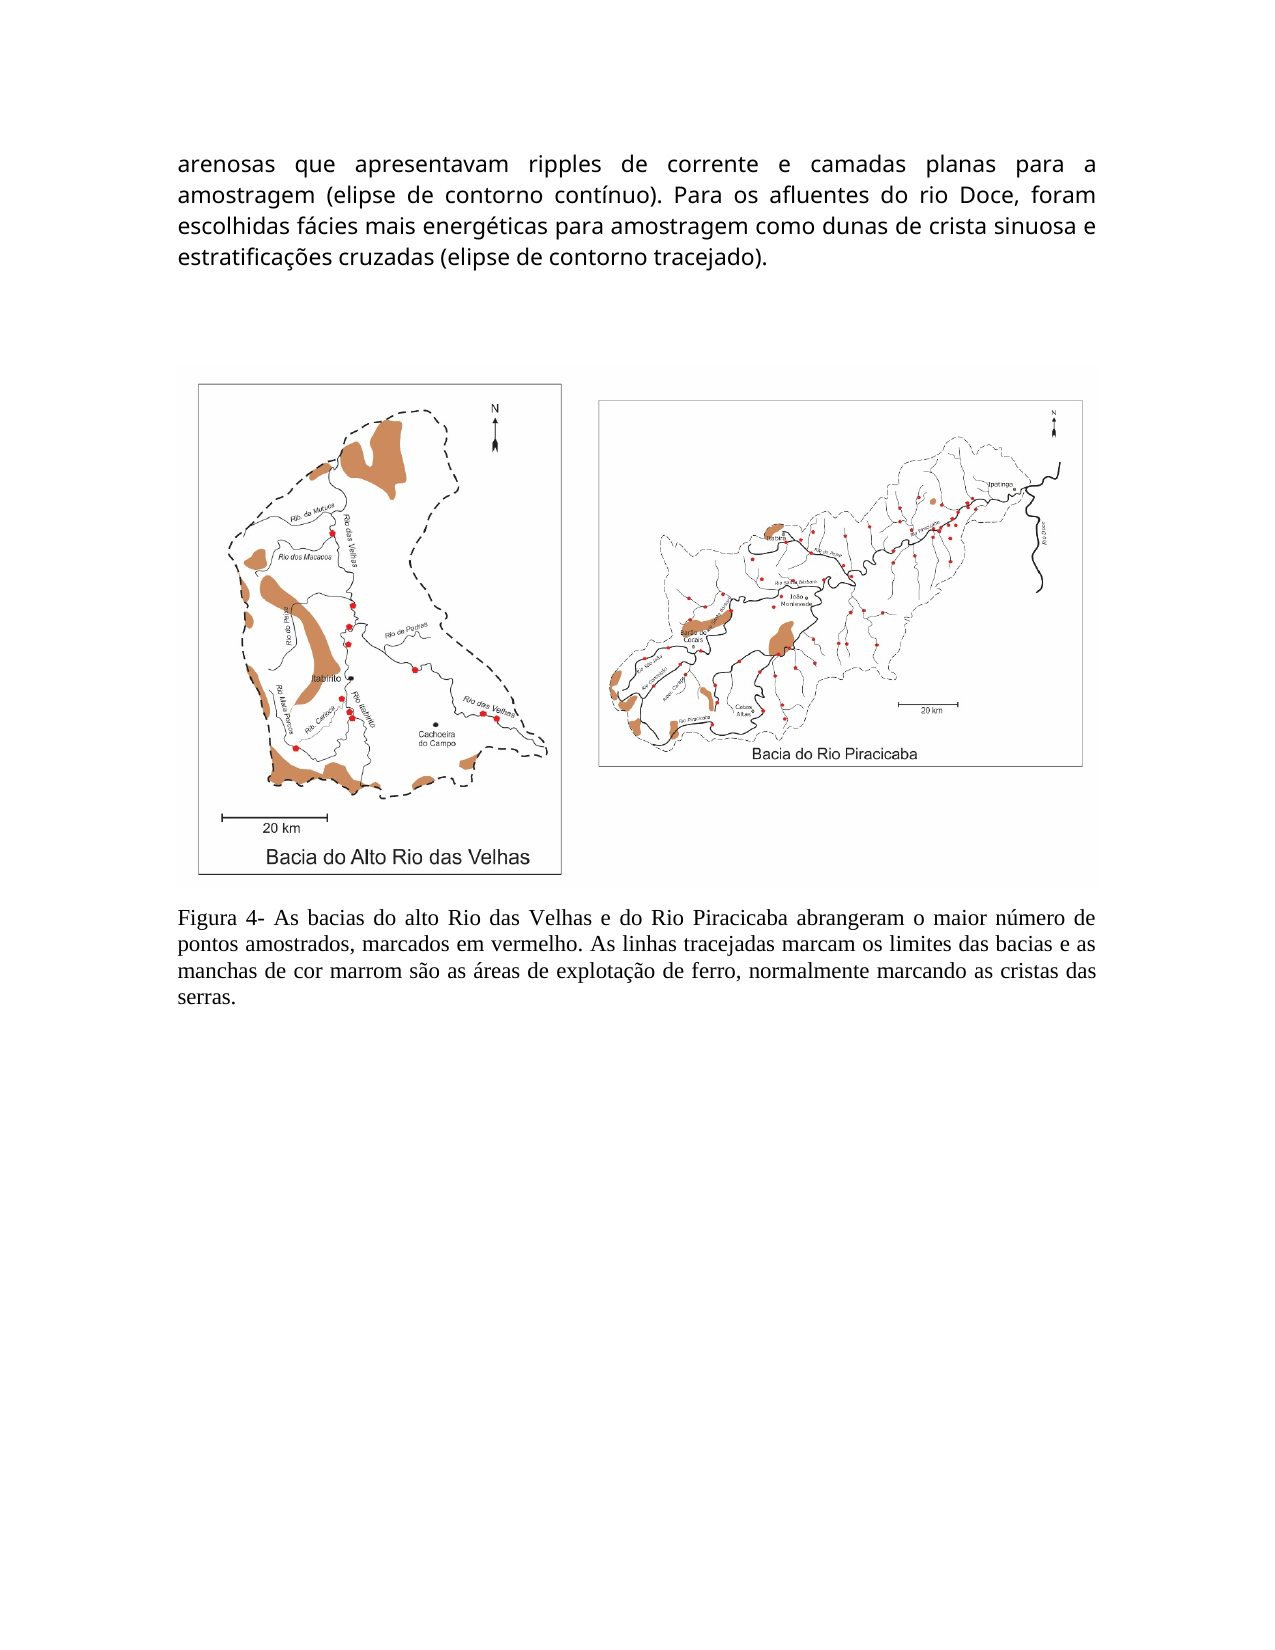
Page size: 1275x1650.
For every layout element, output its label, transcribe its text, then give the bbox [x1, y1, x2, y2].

picture [177, 366, 1098, 888]
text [177, 148, 1098, 273]
text Figura 4- As bacias do alto Rio das Velhas e do Rio Piracicaba abrangeram o maior número de pontos amostrados, marcados em vermelho. As linhas tracejadas marcam os limites das bacias e as manchas de cor marrom são as áreas de explotação de ferro, normalmente marcando as cristas das serras. [177, 904, 1098, 1009]
